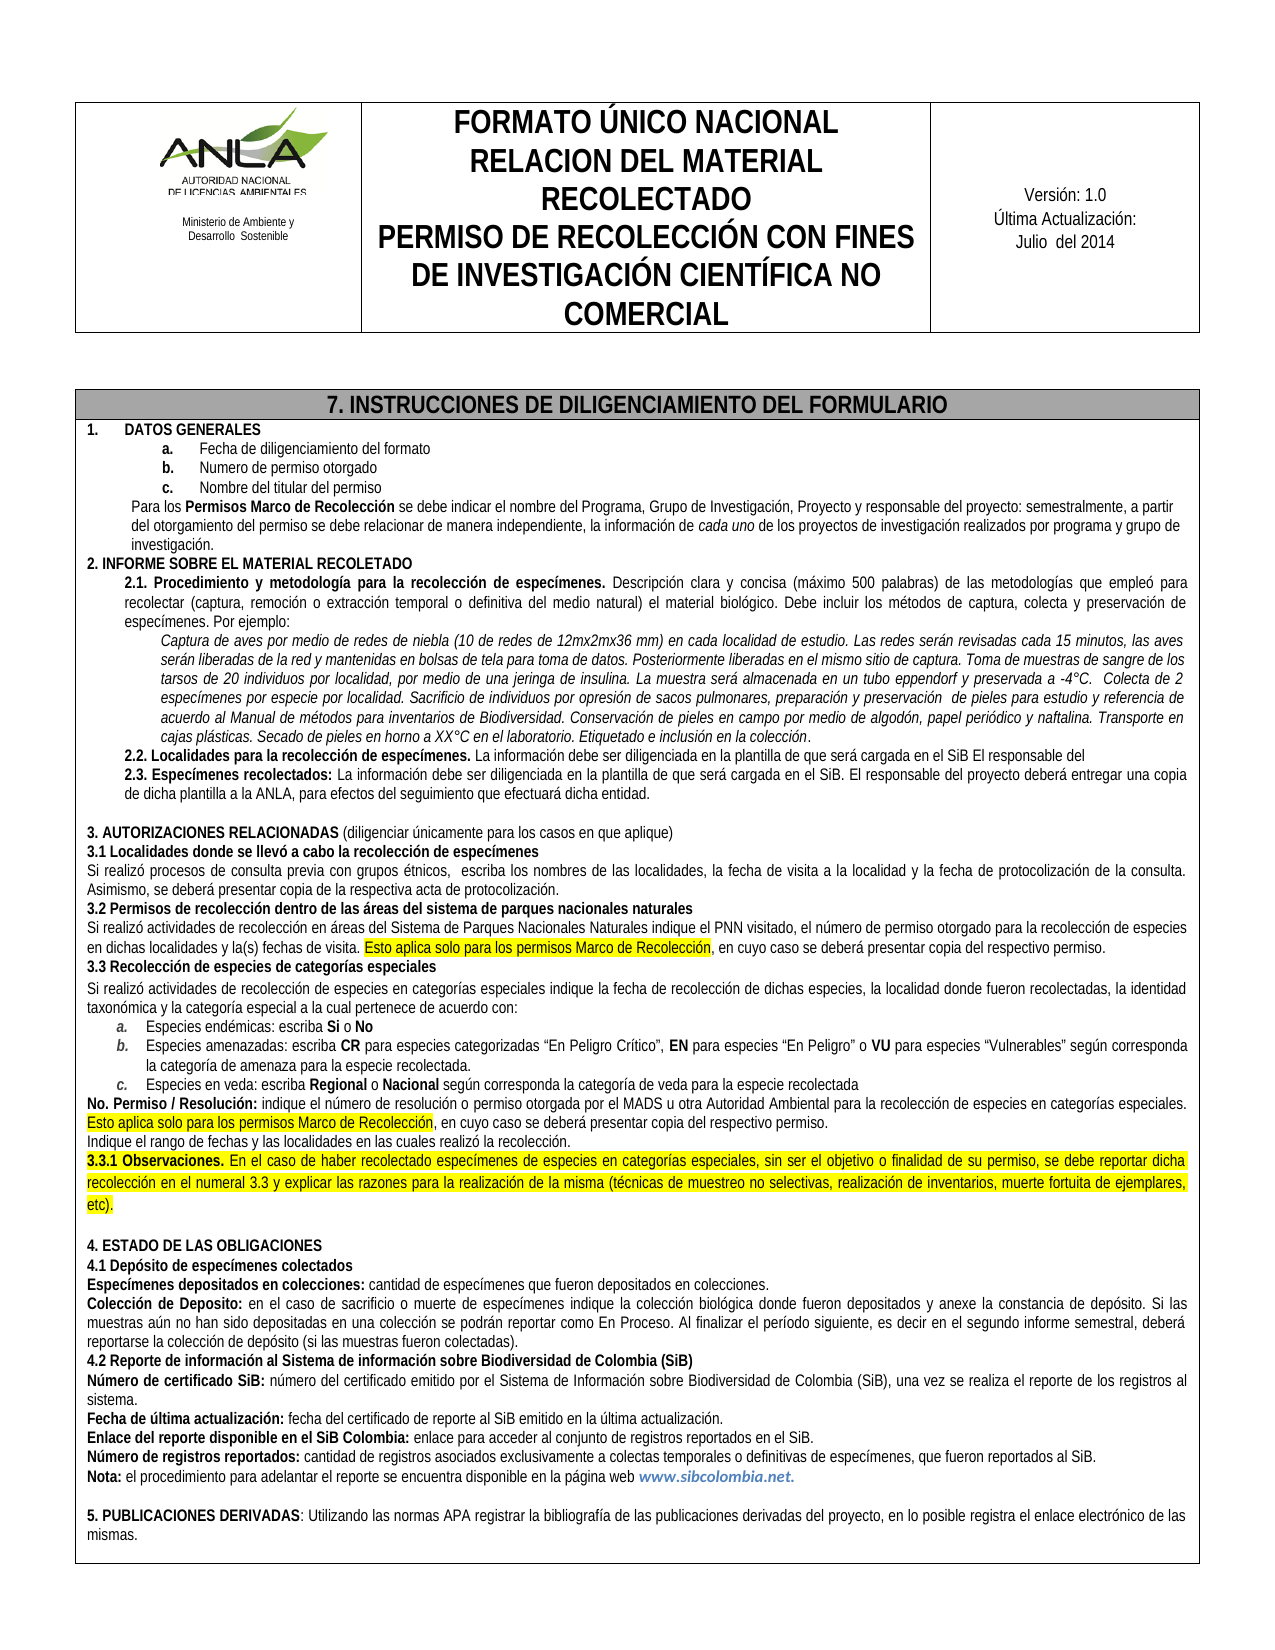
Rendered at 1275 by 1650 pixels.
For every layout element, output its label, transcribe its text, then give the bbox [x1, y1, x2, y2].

picture [160, 107, 328, 195]
table_header 7. INSTRUCCIONES DE DILIGENCIAMIENTO DEL FORMULARIO [76, 390, 1199, 419]
